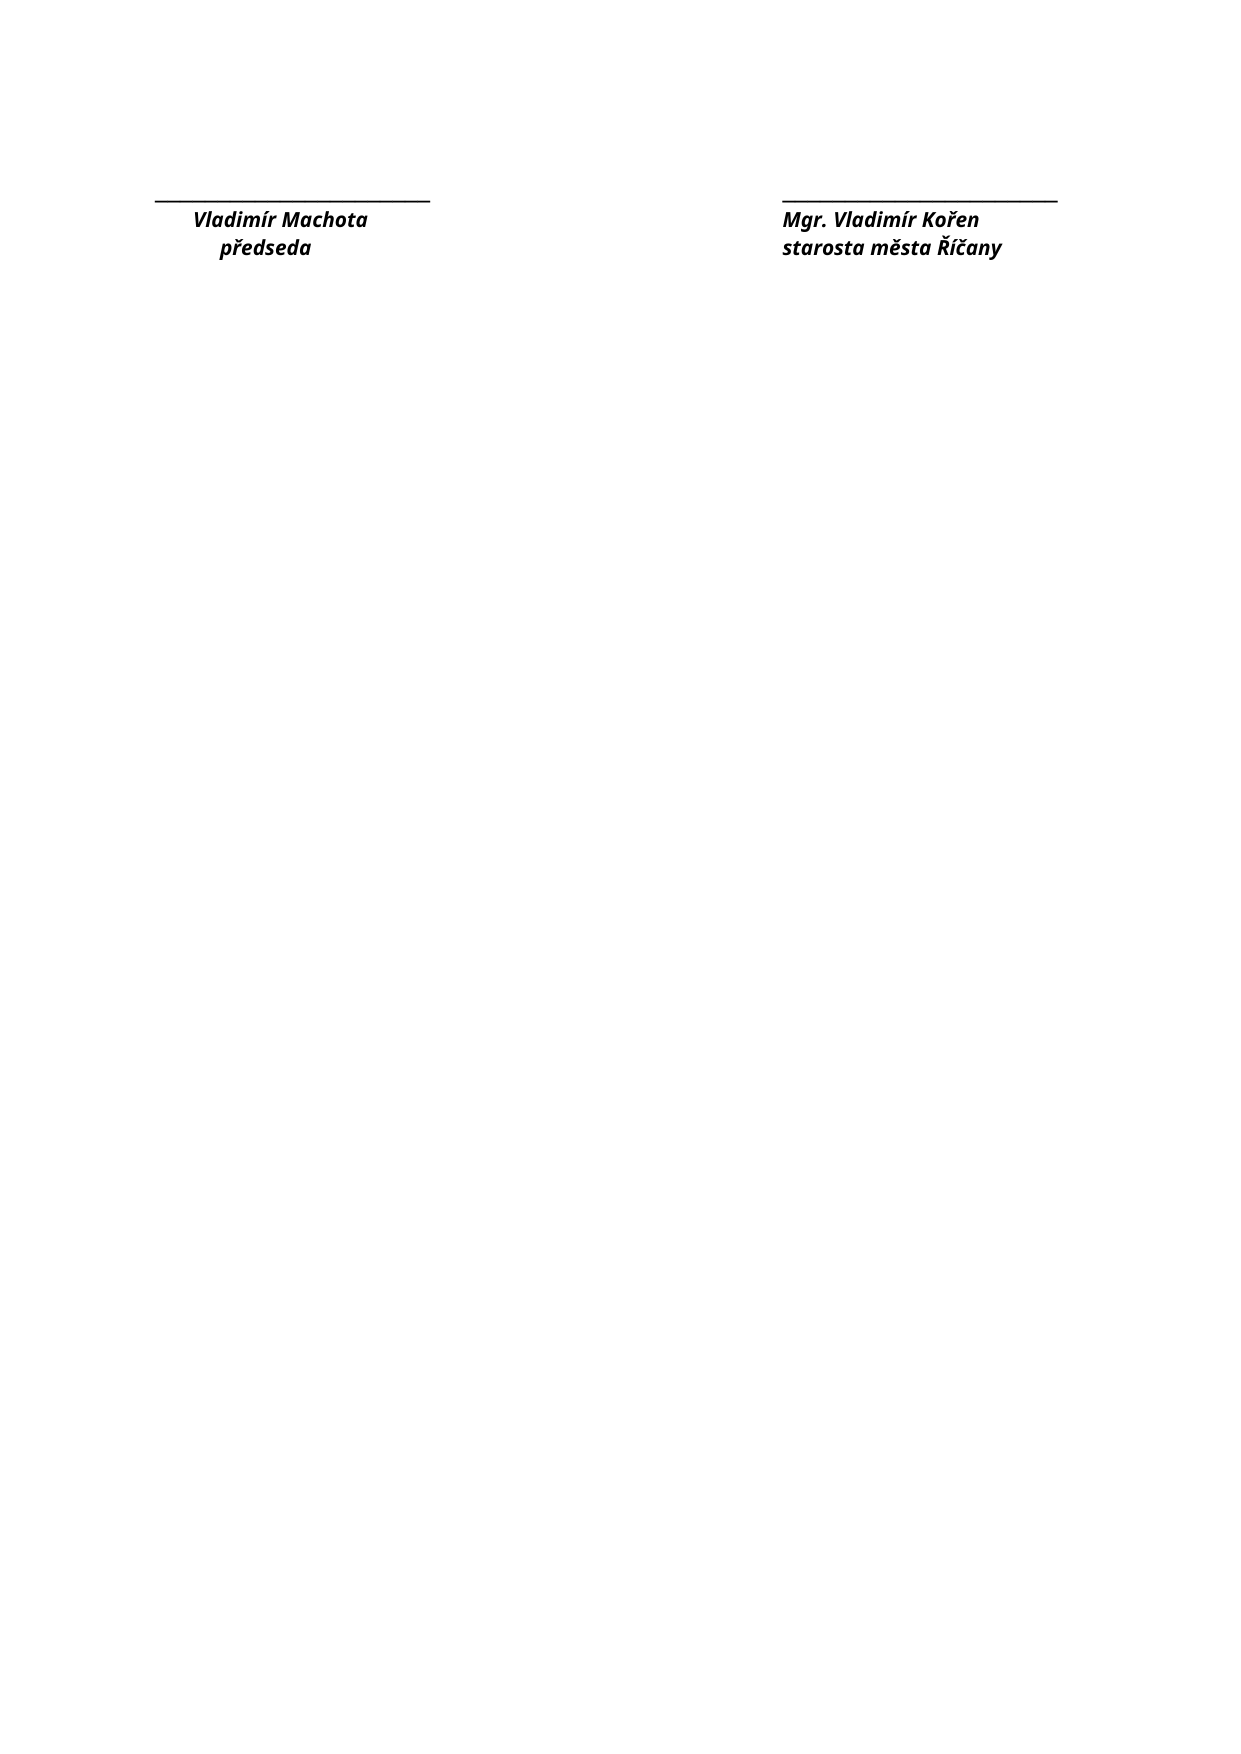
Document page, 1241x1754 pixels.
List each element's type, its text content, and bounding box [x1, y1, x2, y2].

table_cell ______________________ Vladimír Machota předseda [148, 148, 775, 262]
table_cell ______________________ Mgr. Vladimír Kořen starosta města Říčany [775, 148, 1078, 262]
